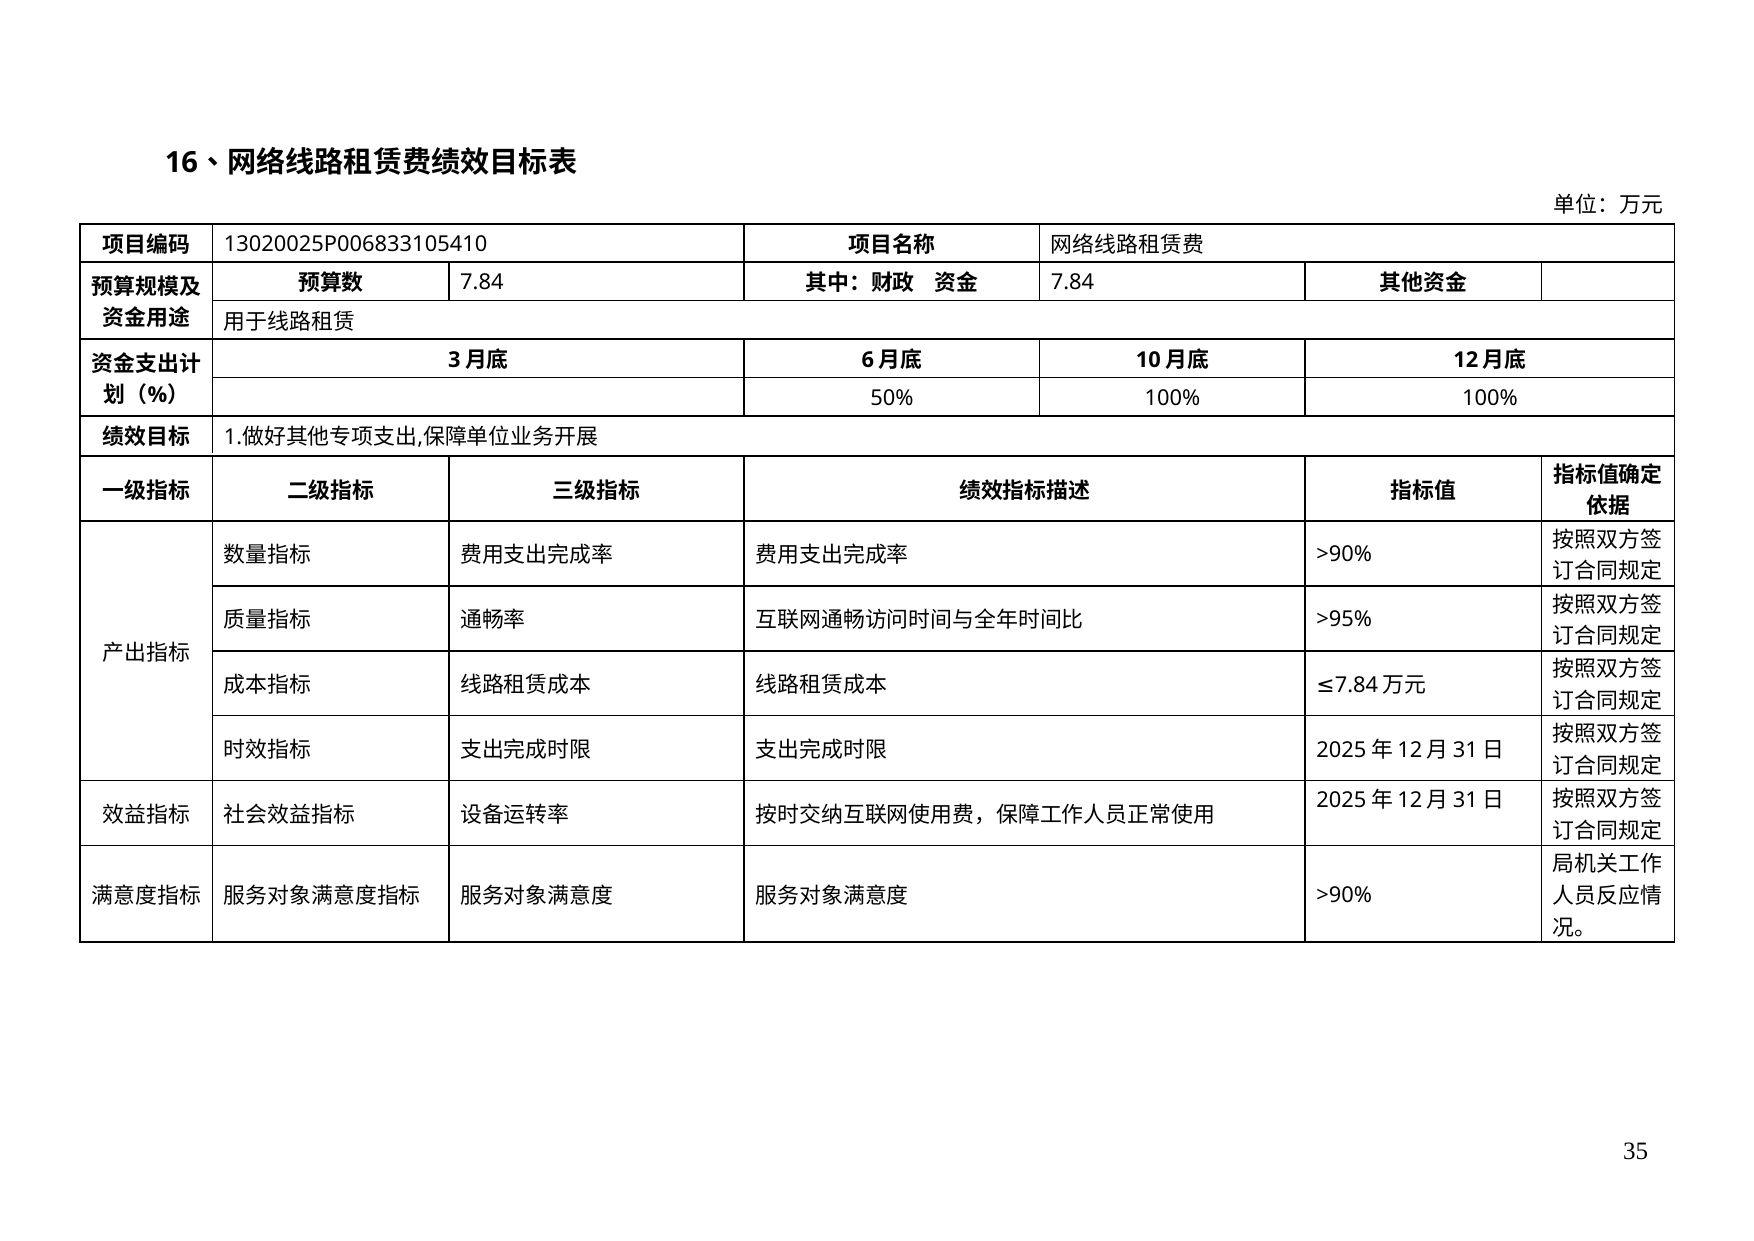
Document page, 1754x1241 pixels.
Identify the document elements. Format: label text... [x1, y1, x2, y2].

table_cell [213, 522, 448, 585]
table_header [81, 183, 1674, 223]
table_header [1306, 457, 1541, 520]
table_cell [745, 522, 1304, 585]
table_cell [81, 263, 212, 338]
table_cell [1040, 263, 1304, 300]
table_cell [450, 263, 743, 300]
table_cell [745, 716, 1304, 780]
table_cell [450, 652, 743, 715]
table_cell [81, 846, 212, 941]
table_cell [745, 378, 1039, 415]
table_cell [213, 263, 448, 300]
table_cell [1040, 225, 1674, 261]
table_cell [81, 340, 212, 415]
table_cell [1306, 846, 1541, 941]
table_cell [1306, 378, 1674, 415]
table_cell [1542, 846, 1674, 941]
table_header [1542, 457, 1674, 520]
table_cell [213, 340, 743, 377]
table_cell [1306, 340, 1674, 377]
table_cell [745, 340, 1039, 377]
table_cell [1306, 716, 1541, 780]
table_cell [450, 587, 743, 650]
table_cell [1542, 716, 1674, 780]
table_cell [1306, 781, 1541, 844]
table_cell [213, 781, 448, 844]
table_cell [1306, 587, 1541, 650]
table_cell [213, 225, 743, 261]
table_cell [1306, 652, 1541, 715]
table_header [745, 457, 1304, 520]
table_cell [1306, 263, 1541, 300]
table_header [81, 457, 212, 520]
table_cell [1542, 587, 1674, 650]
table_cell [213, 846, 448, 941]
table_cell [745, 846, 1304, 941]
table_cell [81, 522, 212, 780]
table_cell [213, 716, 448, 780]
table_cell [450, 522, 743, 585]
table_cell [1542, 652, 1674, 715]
text 16、网络线路租赁费绩效目标表 [106, 142, 1648, 181]
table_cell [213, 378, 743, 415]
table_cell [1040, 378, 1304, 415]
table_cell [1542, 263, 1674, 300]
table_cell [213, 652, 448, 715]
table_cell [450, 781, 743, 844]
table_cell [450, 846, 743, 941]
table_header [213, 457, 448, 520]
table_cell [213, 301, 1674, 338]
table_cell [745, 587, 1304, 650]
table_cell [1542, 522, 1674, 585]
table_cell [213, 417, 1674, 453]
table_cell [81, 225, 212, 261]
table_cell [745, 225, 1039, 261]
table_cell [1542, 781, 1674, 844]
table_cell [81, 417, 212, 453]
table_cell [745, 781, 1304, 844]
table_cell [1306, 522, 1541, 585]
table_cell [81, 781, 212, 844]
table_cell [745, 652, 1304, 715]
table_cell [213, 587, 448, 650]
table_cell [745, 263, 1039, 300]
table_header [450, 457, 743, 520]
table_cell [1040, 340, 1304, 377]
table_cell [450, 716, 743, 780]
